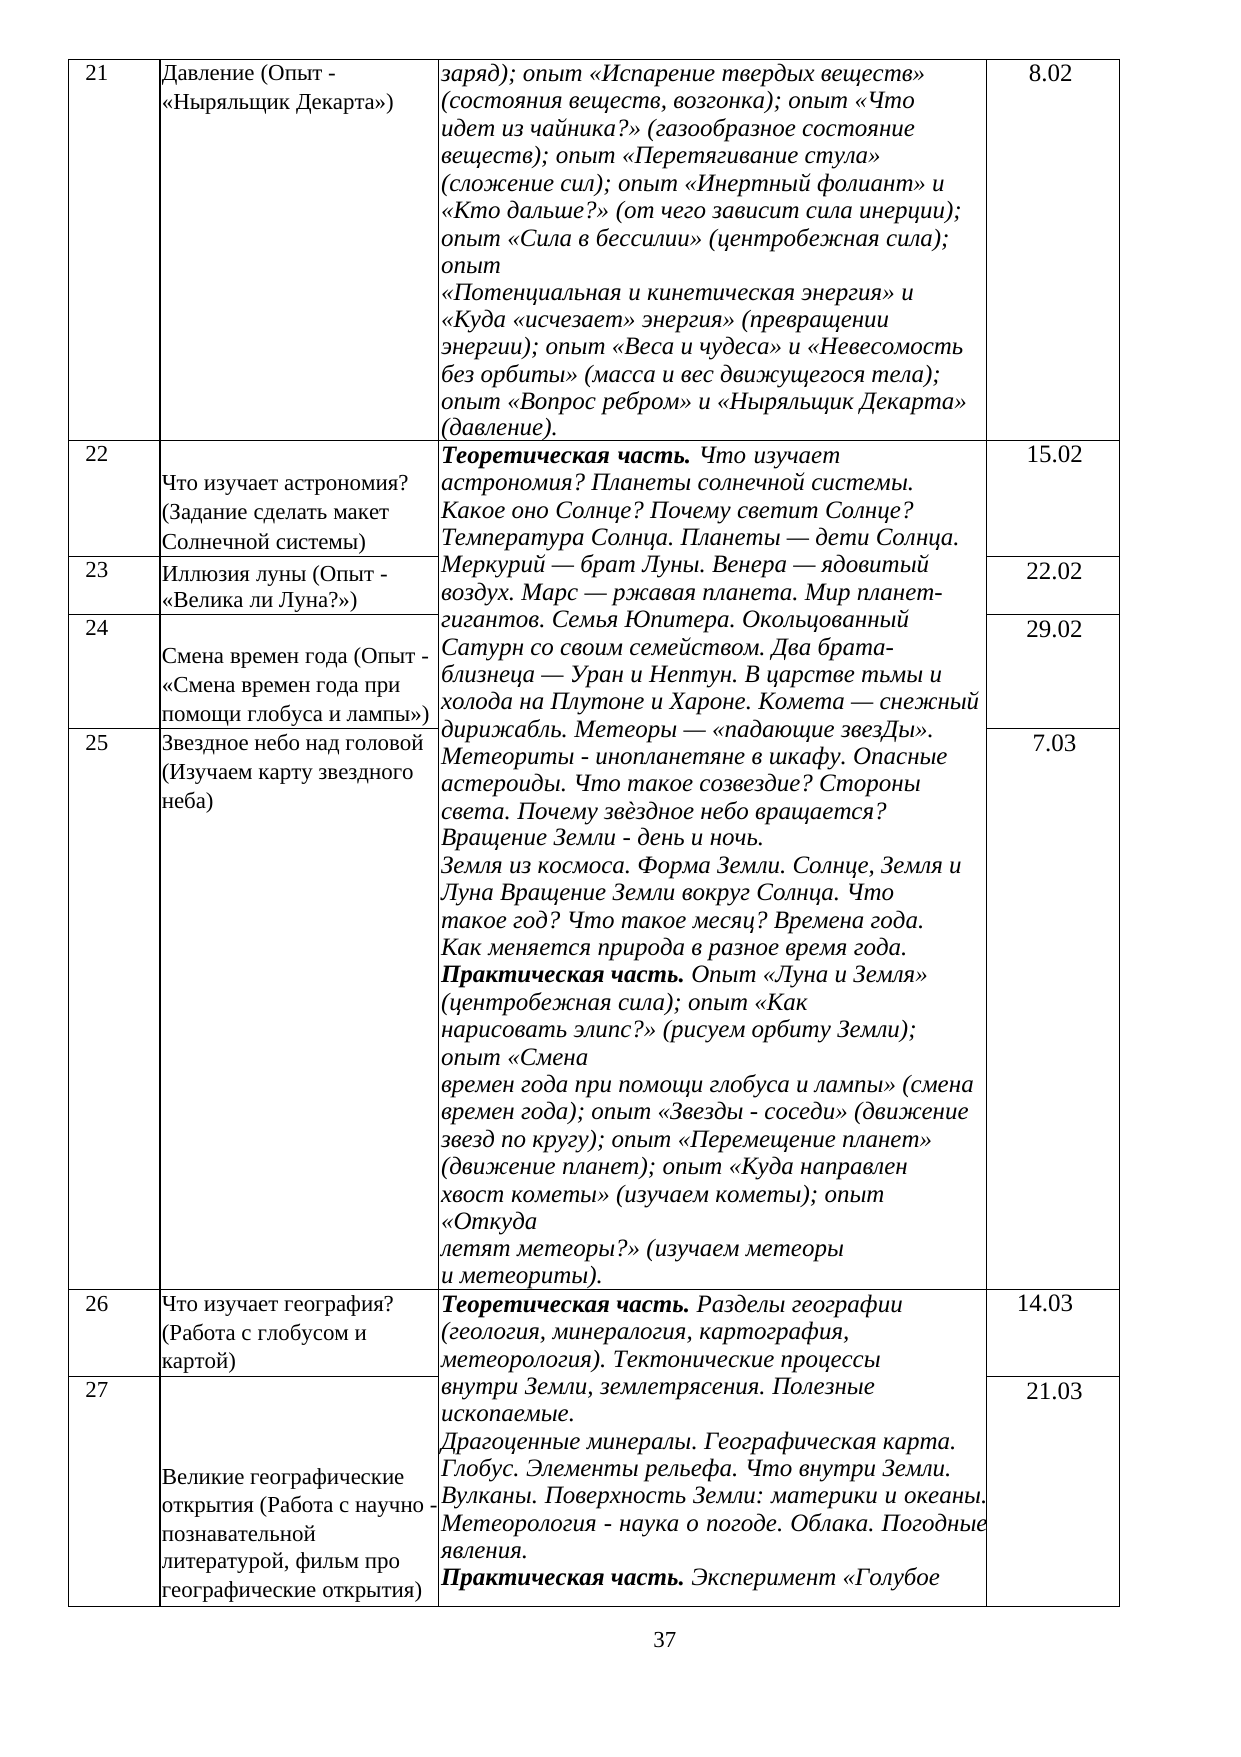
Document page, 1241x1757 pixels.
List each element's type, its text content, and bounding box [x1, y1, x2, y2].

table_cell Что изучает география? (Работа с глобусом и картой) [161, 1290, 438, 1376]
table_cell 27 [69, 1377, 159, 1606]
table_cell Великие географические открытия (Работа с научно - познавательной литературой, фильм про географические открытия) [161, 1377, 438, 1606]
table_header 8.02 [987, 60, 1119, 440]
table_cell 14.03 [987, 1290, 1119, 1376]
table_cell 22.02 [987, 557, 1119, 614]
table_cell Звездное небо над головой (Изучаем карту звездного неба) [161, 729, 438, 1289]
table_cell 15.02 [987, 441, 1119, 556]
table_cell 22 [69, 441, 159, 556]
table_cell 21.03 [987, 1377, 1119, 1606]
table_cell 25 [69, 729, 159, 1289]
table_cell 26 [69, 1290, 159, 1376]
table_header Давление (Опыт - «Ныряльщик Декарта») [161, 60, 438, 440]
table_cell 29.02 [987, 615, 1119, 728]
table_cell Иллюзия луны (Опыт - «Велика ли Луна?») [161, 557, 438, 614]
table_cell 24 [69, 615, 159, 728]
table_cell 7.03 [987, 729, 1119, 1289]
table_header 21 [69, 60, 159, 440]
table_header заряд); опыт «Испарение твердых веществ» (состояния веществ, возгонка); опыт «Что идет из чайника?» (газообразное состояние веществ); опыт «Перетягивание стула» (сложение сил); опыт «Инертный фолиант» и «Кто дальше?» (от чего зависит сила инерции); опыт «Сила в бессилии» (центробежная сила); опыт «Потенциальная и кинетическая энергия» и «Куда «исчезает» энергия» (превращении энергии); опыт «Веса и чудеса» и «Невесомость без орбиты» (масса и вес движущегося тела); опыт «Вопрос ребром» и «Ныряльщик Декарта» (давление). [439, 60, 986, 440]
table_cell Теоретическая часть. Что изучает астрономия? Планеты солнечной системы. Какое оно Солнце? Почему светит Солнце? Температура Солнца. Планеты — дети Солнца. Меркурий — брат Луны. Венера — ядовитый воздух. Марс — ржавая планета. Мир планет- гигантов. Семья Юпитера. Окольцованный Сатурн со своим семейством. Два брата- близнеца — Уран и Нептун. В царстве тьмы и холода на Плутоне и Хароне. Комета — снежный дирижабль. Метеоры — «падающие звезДы». Метеориты - инопланетяне в шкафу. Опасные астероиды. Что такое созвездие? Стороны света. Почему звѐздное небо вращается? Вращение Земли - день и ночь. Земля из космоса. Форма Земли. Солнце, Земля и Луна Вращение Земли вокруг Солнца. Что такое год? Что такое месяц? Времена года. Как меняется природа в разное время года. Практическая часть. Опыт «Луна и Земля» (центробежная сила); опыт «Как нарисовать элипс?» (рисуем орбиту Земли); опыт «Смена времен года при помощи глобуса и лампы» (смена времен года); опыт «Звезды - соседи» (движение звезд по кругу); опыт «Перемещение планет» (движение планет); опыт «Куда направлен хвост кометы» (изучаем кометы); опыт «Откуда летят метеоры?» (изучаем метеоры и метеориты). [439, 441, 986, 1289]
table_cell 23 [69, 557, 159, 614]
table_cell Что изучает астрономия? (Задание сделать макет Солнечной системы) [161, 441, 438, 556]
table_cell Теоретическая часть. Разделы географии (геология, минералогия, картография, метеорология). Тектонические процессы внутри Земли, землетрясения. Полезные ископаемые. Драгоценные минералы. Географическая карта. Глобус. Элементы рельефа. Что внутри Земли. Вулканы. Поверхность Земли: материки и океаны. Метеорология - наука о погоде. Облака. Погодные явления. Практическая часть. Эксперимент «Голубое небо» (дисперсия - процесс разложения света на спектр); опыт «Облако в бутылке» (как [439, 1290, 986, 1606]
table_cell Смена времен года (Опыт - «Смена времен года при помощи глобуса и лампы») [161, 615, 438, 728]
